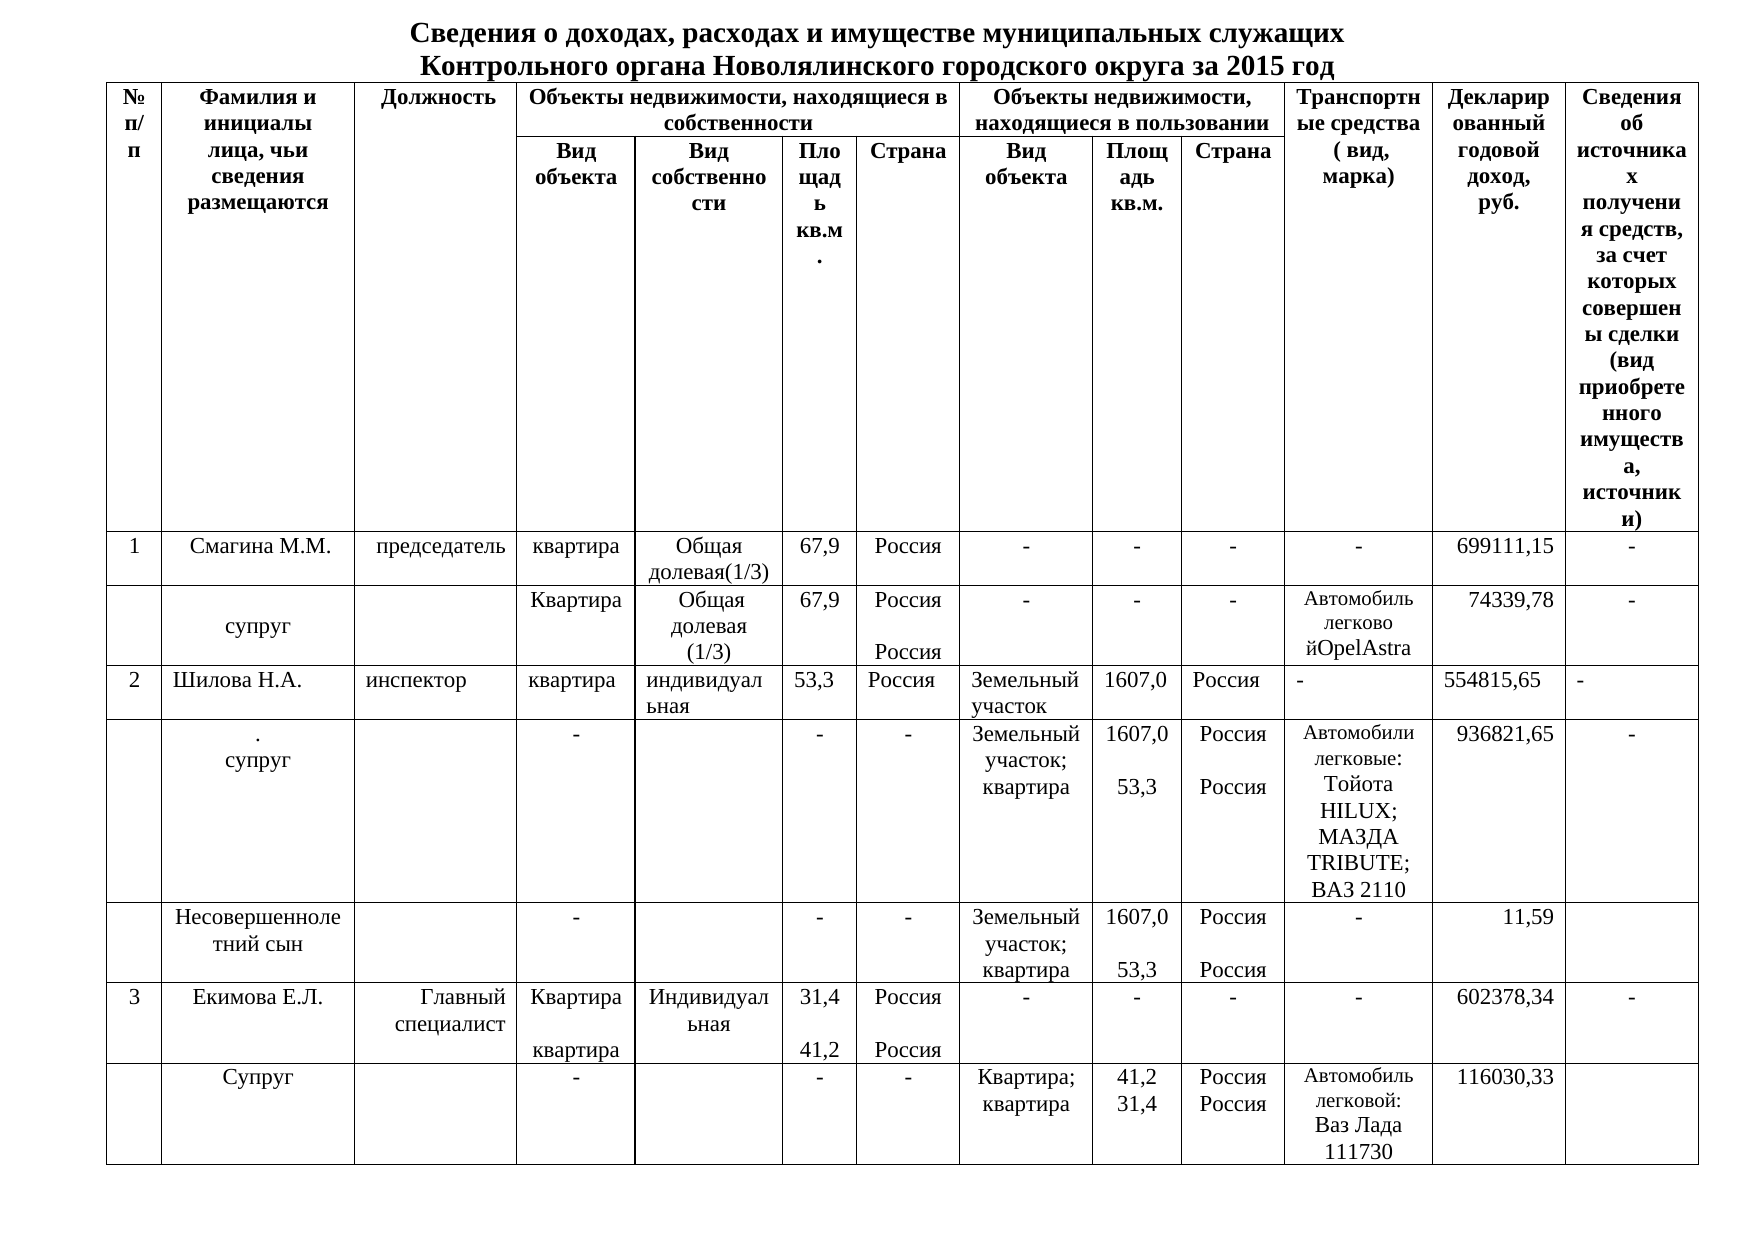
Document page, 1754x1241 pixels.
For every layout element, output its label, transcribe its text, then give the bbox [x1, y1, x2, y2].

table_cell Вид объекта [960, 137, 1092, 531]
table_header Транспортные средства ( вид, марка) [1285, 83, 1432, 531]
table_cell Екимова Е.Л. [162, 983, 354, 1062]
table_cell Несовершеннолетний сын [162, 903, 354, 982]
table_cell - [857, 1064, 959, 1164]
table_header Фамилия и инициалы лица, чьи сведения размещаются [162, 83, 354, 531]
table_cell - [517, 720, 634, 902]
text Контрольного органа Новолялинского городского округа за 2015 год [118, 48, 1636, 82]
table_cell 554815,65 [1433, 666, 1565, 719]
table_cell Россия [857, 666, 959, 719]
table_cell Вид объекта [517, 137, 634, 531]
table_cell [636, 720, 782, 902]
table_cell Страна [1182, 137, 1284, 531]
table_cell 67,9 [783, 532, 856, 585]
table_cell [107, 1064, 161, 1164]
table_cell 41,2 31,4 [1093, 1064, 1181, 1164]
table_cell Квартира; квартира [960, 1064, 1092, 1164]
table_cell 3 [107, 983, 161, 1062]
table_cell [1566, 903, 1698, 982]
table_cell председатель [355, 532, 516, 585]
table_cell 1607,0 53,3 [1093, 720, 1181, 902]
table_cell - [783, 1064, 856, 1164]
table_cell Шилова Н.А. [162, 666, 354, 719]
table_cell квартира [517, 532, 634, 585]
table_cell - [1182, 983, 1284, 1062]
table_cell - [1285, 983, 1432, 1062]
table_cell - [857, 720, 959, 902]
table_cell 936821,65 [1433, 720, 1565, 902]
table_cell 31,4 41,2 [783, 983, 856, 1062]
table_cell - [1093, 532, 1181, 585]
table_cell - [1566, 720, 1698, 902]
table_cell Россия Россия [1182, 903, 1284, 982]
table_cell 2 [107, 666, 161, 719]
table_cell [636, 1064, 782, 1164]
table_cell [107, 586, 161, 665]
table_cell Площадь кв.м. [783, 137, 856, 531]
table_cell - [960, 586, 1092, 665]
table_cell Индивидуальная [636, 983, 782, 1062]
table_cell 1607,0 53,3 [1093, 903, 1181, 982]
table_cell [355, 586, 516, 665]
table_header Объекты недвижимости, находящиеся в пользовании [960, 83, 1284, 136]
table_cell Автомобиль легковойOpelAstra [1285, 586, 1432, 665]
table_cell 1607,0 [1093, 666, 1181, 719]
table_cell Земельный участок; квартира [960, 903, 1092, 982]
table_cell 602378,34 [1433, 983, 1565, 1062]
table_cell Россия [857, 532, 959, 585]
table_cell 53,3 [783, 666, 856, 719]
table_cell 116030,33 [1433, 1064, 1565, 1164]
table_cell 1 [107, 532, 161, 585]
table_cell - [1285, 666, 1432, 719]
table_cell Автомобили легковые: Тойота HILUX; МАЗДА TRIBUTE; ВАЗ 2110 [1285, 720, 1432, 902]
table_cell Площадь кв.м. [1093, 137, 1181, 531]
table_cell Страна [857, 137, 959, 531]
table_cell - [1566, 666, 1698, 719]
table_cell [355, 903, 516, 982]
table_cell - [1285, 903, 1432, 982]
table_header № п/п [107, 83, 161, 531]
table_cell Россия Россия [1182, 720, 1284, 902]
table_cell - [1182, 532, 1284, 585]
table_cell 67,9 [783, 586, 856, 665]
table_cell Россия Россия [857, 586, 959, 665]
table_header Декларированный годовой доход, руб. [1433, 83, 1565, 531]
table_cell - [783, 903, 856, 982]
table_cell - [783, 720, 856, 902]
table_cell 11,59 [1433, 903, 1565, 982]
table_cell инспектор [355, 666, 516, 719]
table_cell [107, 720, 161, 902]
table_header Должность [355, 83, 516, 531]
table_cell Россия Россия [857, 983, 959, 1062]
table_cell Супруг [162, 1064, 354, 1164]
table_cell Квартира квартира [517, 983, 634, 1062]
text Сведения о доходах, расходах и имуществе муниципальных служащих [118, 15, 1636, 48]
table_cell [107, 903, 161, 982]
table_cell - [1566, 532, 1698, 585]
table_cell Общая долевая(1/3) [636, 532, 782, 585]
table_cell Главный специалист [355, 983, 516, 1062]
table_cell - [1093, 586, 1181, 665]
table_cell Россия [1182, 666, 1284, 719]
table_cell - [1285, 532, 1432, 585]
table_cell - [1093, 983, 1181, 1062]
table_cell - [1566, 586, 1698, 665]
table_cell - [517, 1064, 634, 1164]
table_cell . супруг [162, 720, 354, 902]
table_cell [1566, 1064, 1698, 1164]
table_cell Смагина М.М. [162, 532, 354, 585]
table_cell квартира [517, 666, 634, 719]
table_cell 699111,15 [1433, 532, 1565, 585]
table_cell - [960, 983, 1092, 1062]
table_cell [355, 720, 516, 902]
table_cell Земельный участок; квартира [960, 720, 1092, 902]
table_cell - [517, 903, 634, 982]
table_cell Автомобиль легковой: Ваз Лада 111730 [1285, 1064, 1432, 1164]
table_cell - [1566, 983, 1698, 1062]
table_cell - [857, 903, 959, 982]
table_cell - [960, 532, 1092, 585]
table_header Сведения об источниках получения средств, за счет которых совершены сделки (вид приобретенного имущества, источники) [1566, 83, 1698, 531]
table_cell Земельный участок [960, 666, 1092, 719]
table_cell Вид собственности [636, 137, 782, 531]
table_cell супруг [162, 586, 354, 665]
table_cell - [1182, 586, 1284, 665]
table_cell Общая долевая (1/3) [636, 586, 782, 665]
table_cell индивидуальная [636, 666, 782, 719]
table_cell 74339,78 [1433, 586, 1565, 665]
table_cell Россия Россия [1182, 1064, 1284, 1164]
table_header Объекты недвижимости, находящиеся в собственности [517, 83, 959, 136]
table_cell [355, 1064, 516, 1164]
table_cell Квартира [517, 586, 634, 665]
table_cell [636, 903, 782, 982]
